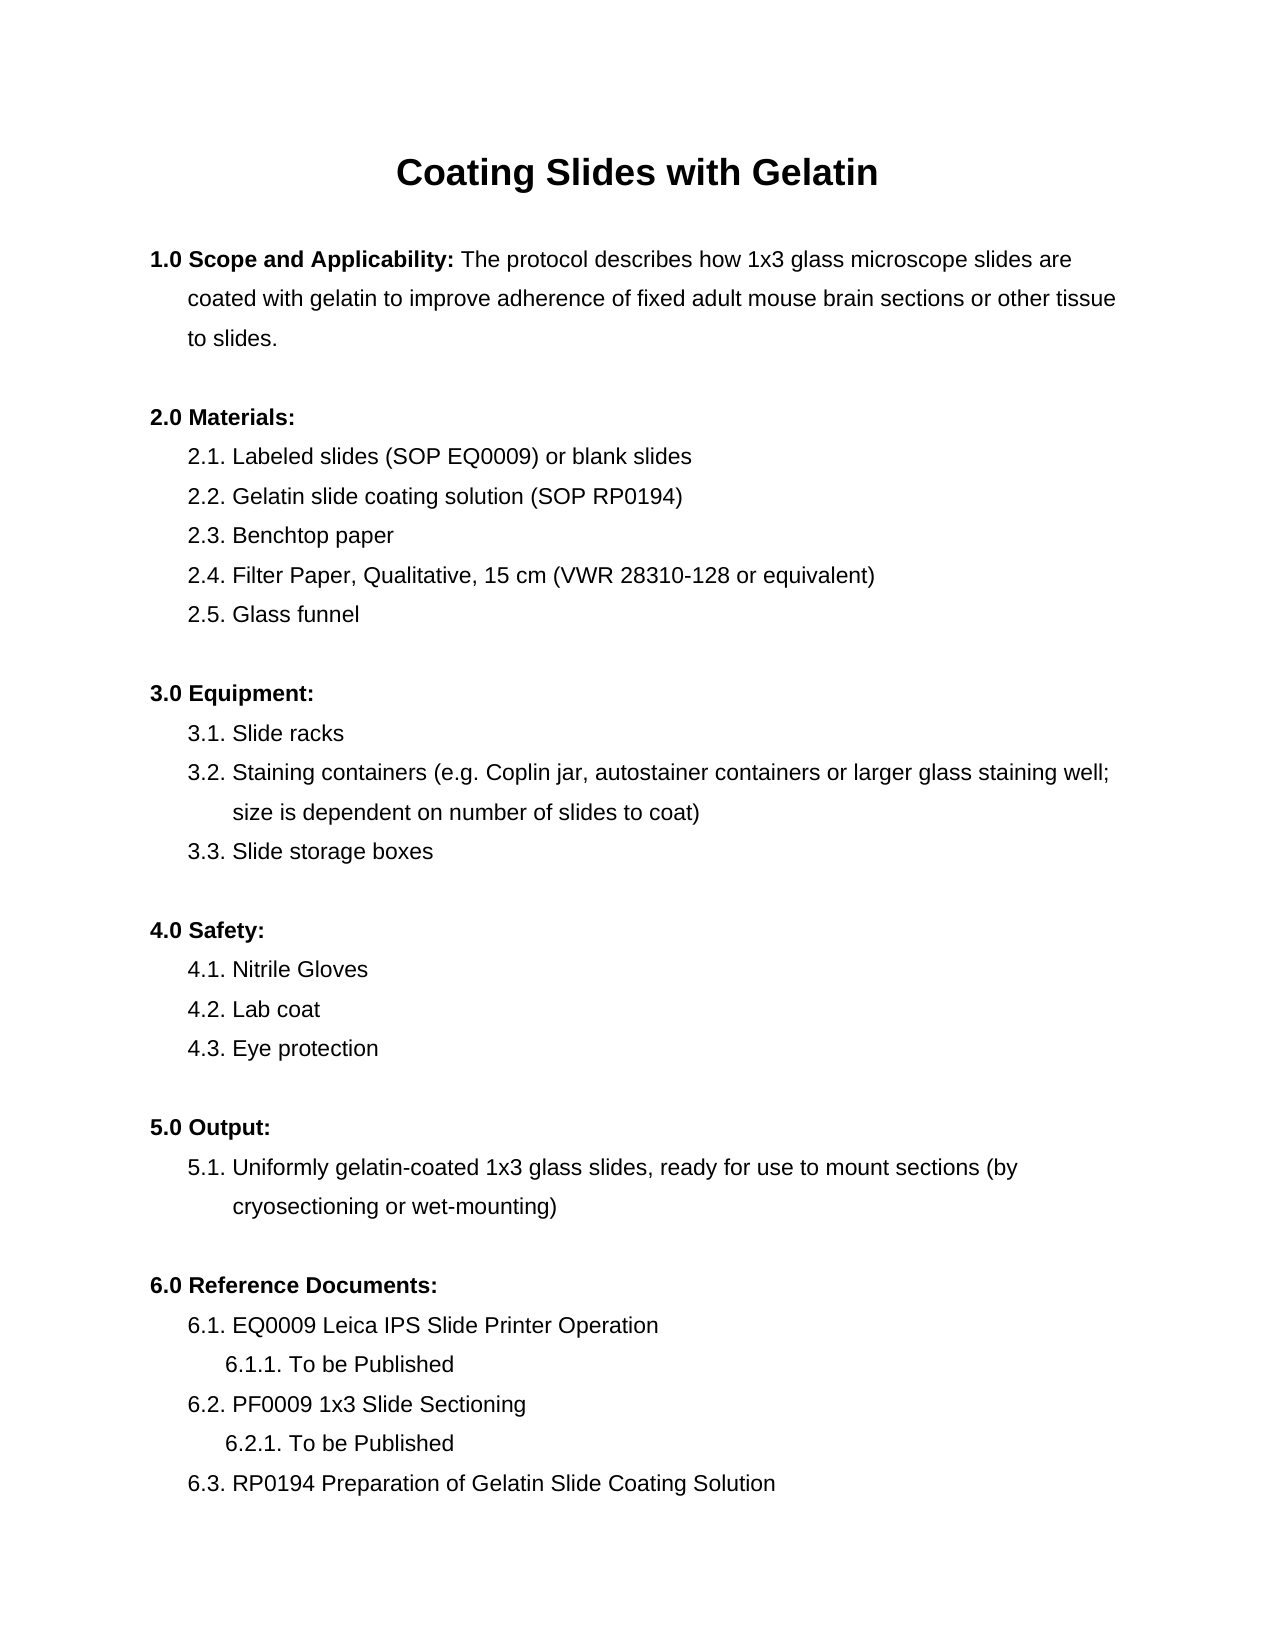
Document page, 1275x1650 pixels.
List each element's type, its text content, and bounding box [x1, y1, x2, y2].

list Gelatin slide coating solution (SOP RP0194) [187, 483, 1125, 509]
list Lab coat [187, 996, 1125, 1022]
list Labeled slides (SOP EQ0009) or blank slides [187, 443, 1125, 469]
list Uniformly gelatin-coated 1x3 glass slides, ready for use to mount sections (by cryosectioning or wet-mounting) [187, 1154, 1125, 1220]
list To be Published [225, 1351, 1125, 1378]
list RP0194 Preparation of Gelatin Slide Coating Solution [187, 1470, 1125, 1496]
list Output: [150, 1114, 1125, 1141]
list EQ0009 Leica IPS Slide Printer Operation [187, 1312, 1125, 1338]
list Filter Paper, Qualitative, 15 cm (VWR 28310-128 or equivalent) [187, 562, 1125, 588]
list Eye protection [187, 1035, 1125, 1062]
list Slide racks [187, 719, 1125, 746]
list Staining containers (e.g. Coplin jar, autostainer containers or larger glass staining well; size is dependent on number of slides to coat) [187, 759, 1125, 825]
list Glass funnel [187, 601, 1125, 627]
list Nitrile Gloves [187, 956, 1125, 983]
list Materials: [150, 404, 1125, 430]
list To be Published [225, 1430, 1125, 1457]
list Slide storage boxes [187, 838, 1125, 864]
list Equipment: [150, 680, 1125, 706]
list Safety: [150, 917, 1125, 943]
list Scope and Applicability: The protocol describes how 1x3 glass microscope slides are coated with gelatin to improve adherence of fixed adult mouse brain sections or other tissue to slides. [150, 246, 1125, 351]
list Benchtop paper [187, 522, 1125, 548]
text Coating Slides with Gelatin [150, 150, 1125, 193]
list PF0009 1x3 Slide Sectioning [187, 1391, 1125, 1417]
list Reference Documents: [150, 1272, 1125, 1299]
